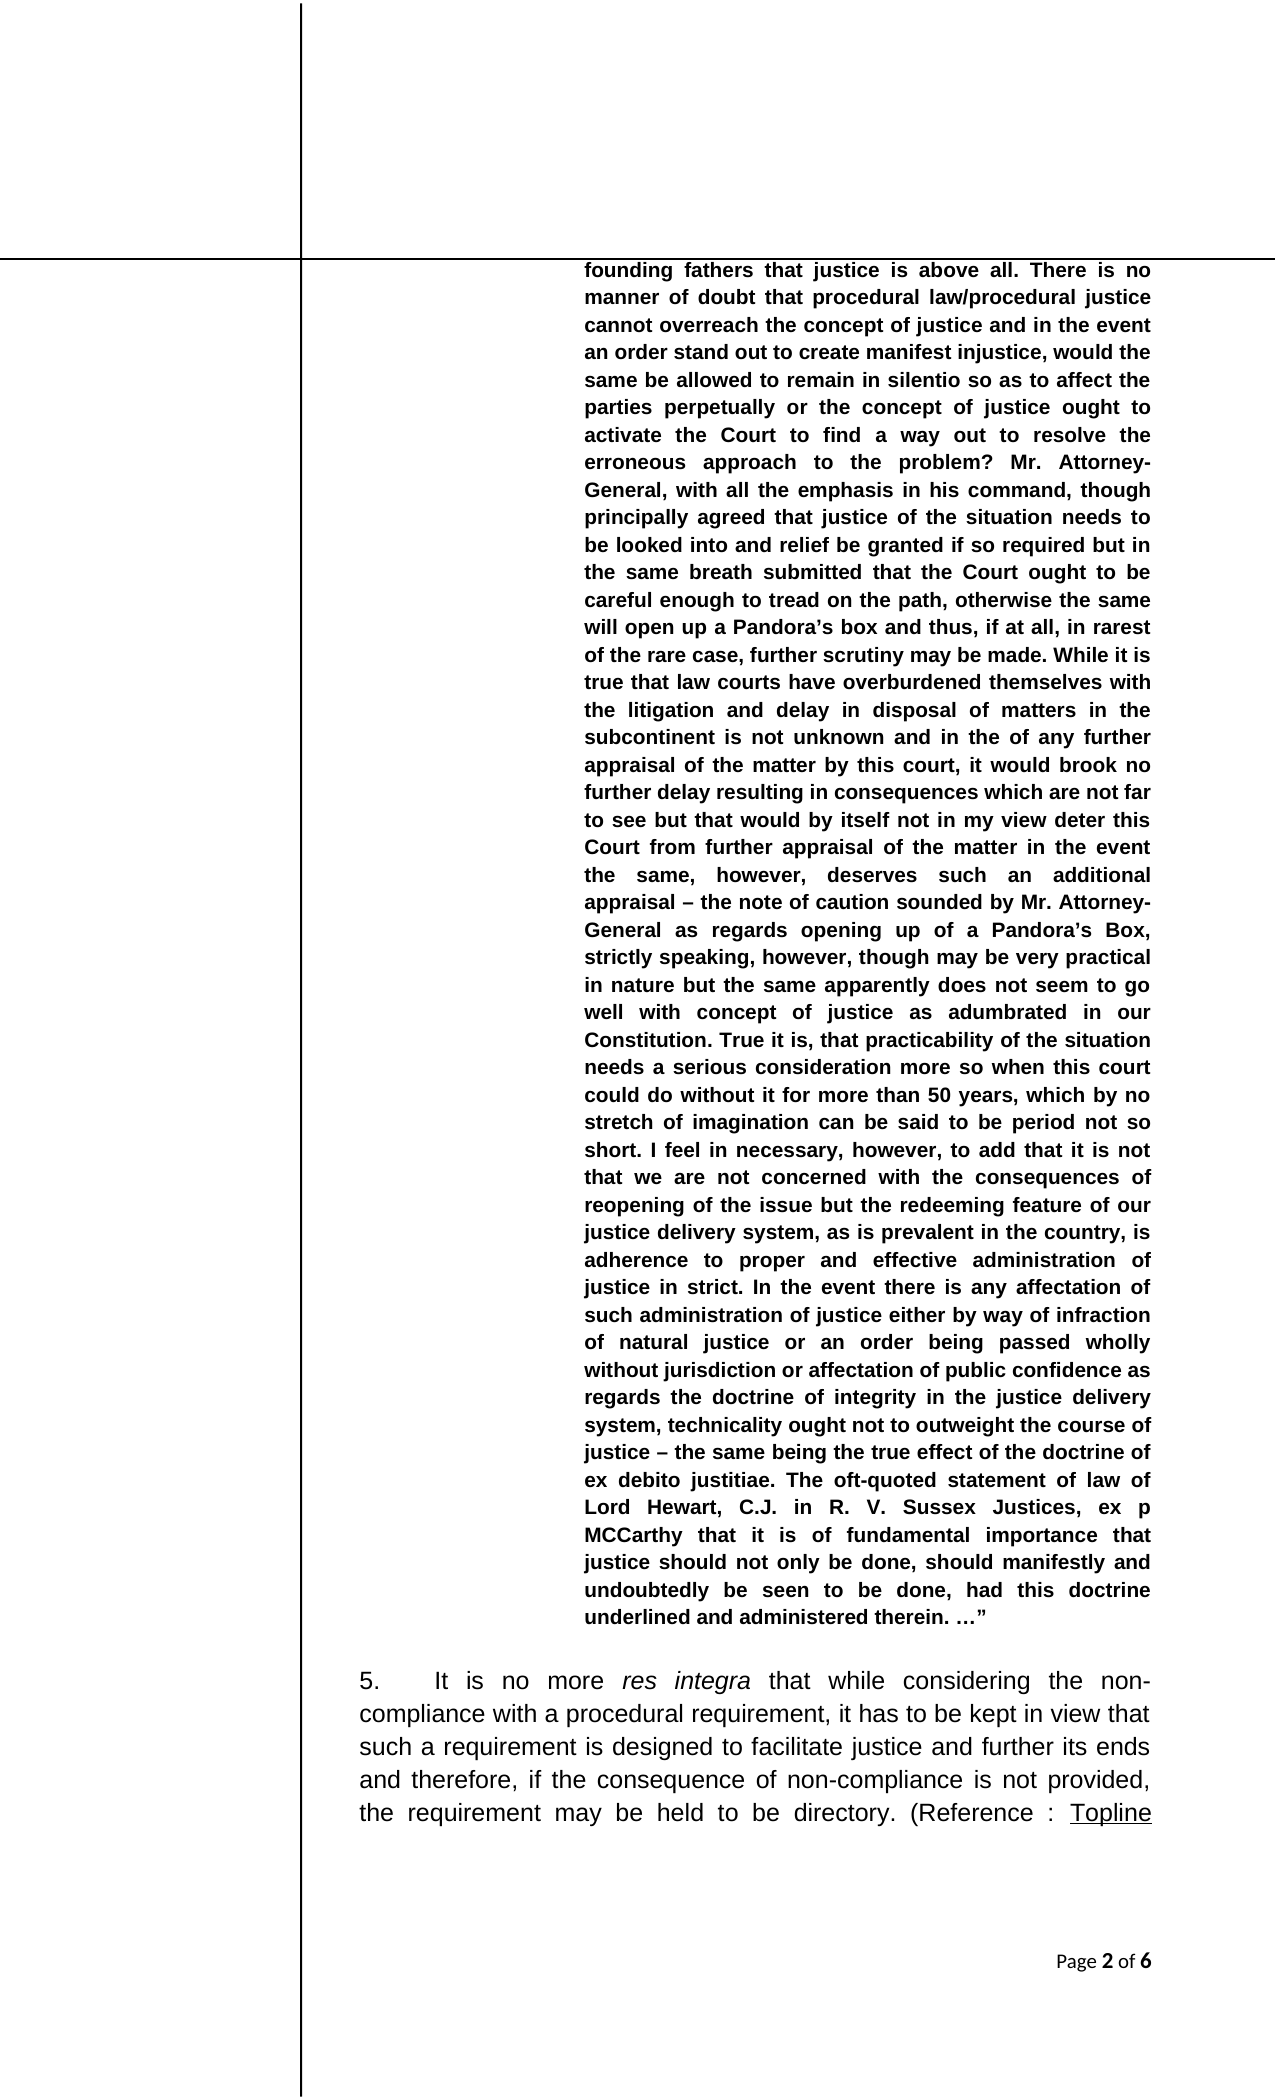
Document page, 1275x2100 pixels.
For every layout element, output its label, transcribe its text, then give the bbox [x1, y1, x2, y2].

text founding fathers that justice is above all. There is no manner of doubt that procedural law/procedural justice cannot overreach the concept of justice and in the event an order stand out to create manifest injustice, would the same be allowed to remain in silentio so as to affect the parties perpetually or the concept of justice ought to activate the Court to find a way out to resolve the erroneous approach to the problem? Mr. Attorney-General, with all the emphasis in his command, though principally agreed that justice of the situation needs to be looked into and relief be granted if so required but in the same breath submitted that the Court ought to be careful enough to tread on the path, otherwise the same will open up a Pandora’s box and thus, if at all, in rarest of the rare case, further scrutiny may be made. While it is true that law courts have overburdened themselves with the litigation and delay in disposal of matters in the subcontinent is not unknown and in the of any further appraisal of the matter by this court, it would brook no further delay resulting in consequences which are not far to see but that would by itself not in my view deter this Court from further appraisal of the matter in the event the same, however, deserves such an additional appraisal – the note of caution sounded by Mr. Attorney-General as regards opening up of a Pandora’s Box, strictly speaking, however, though may be very practical in nature but the same apparently does not seem to go well with concept of justice as adumbrated in our Constitution. True it is, that practicability of the situation needs a serious consideration more so when this court could do without it for more than 50 years, which by no stretch of imagination can be said to be period not so short. I feel in necessary, however, to add that it is not that we are not concerned with the consequences of reopening of the issue but the redeeming feature of our justice delivery system, as is prevalent in the country, is adherence to proper and effective administration of justice in strict. In the event there is any affectation of such administration of justice either by way of infraction of natural justice or an order being passed wholly without jurisdiction or affectation of public confidence as regards the doctrine of integrity in the justice delivery system, technicality ought not to outweight the course of justice – the same being the true effect of the doctrine of ex debito justitiae. The oft-quoted statement of law of Lord Hewart, C.J. in R. V. Sussex Justices, ex p MCCarthy that it is of fundamental importance that justice should not only be done, should manifestly and undoubtedly be seen to be done, had this doctrine underlined and administered therein. …” [584, 258, 1152, 1629]
text 5. It is no more res integra that while considering the non- compliance with a procedural requirement, it has to be kept in view that such a requirement is designed to facilitate justice and further its ends and therefore, if the consequence of non-compliance is not provided, the requirement may be held to be directory. (Reference : Topline [359, 1666, 1152, 1859]
